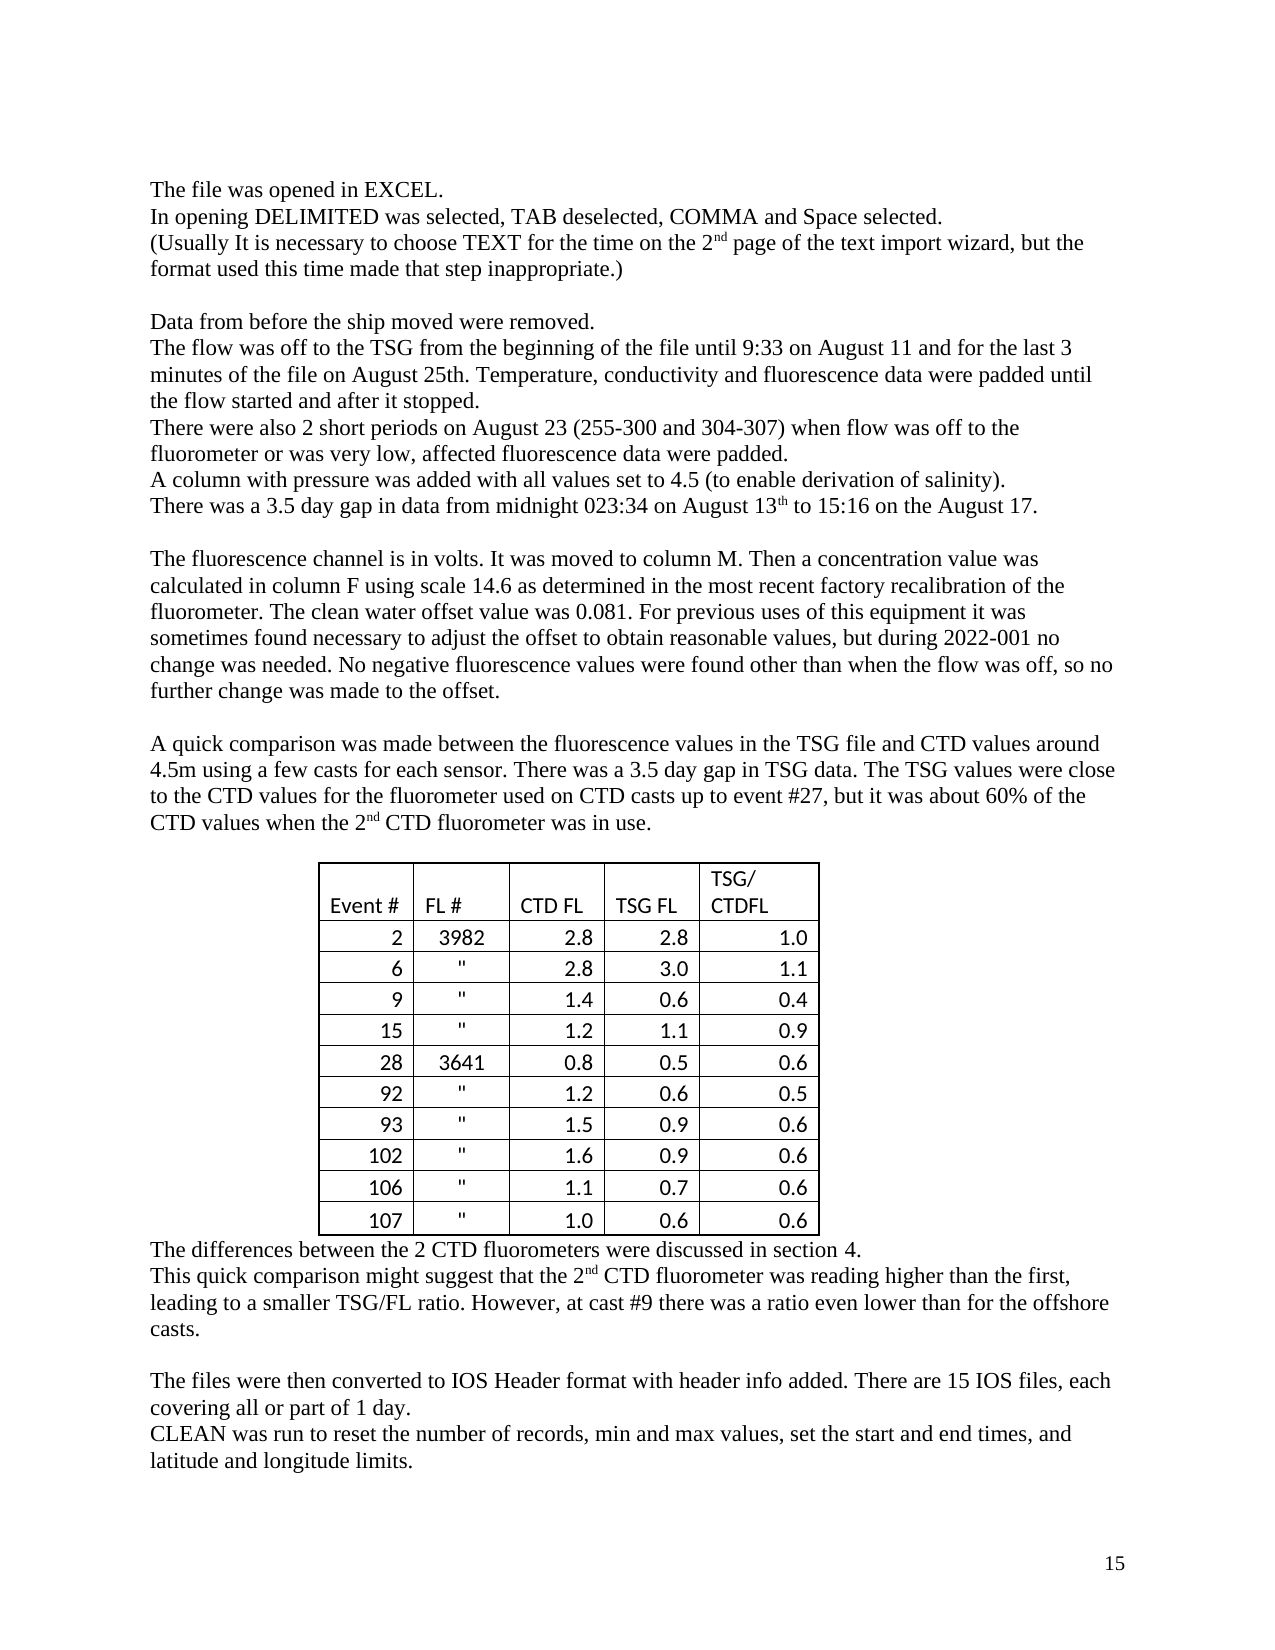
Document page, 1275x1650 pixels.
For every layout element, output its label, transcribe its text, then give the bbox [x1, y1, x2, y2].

text (Usually It is necessary to choose TEXT for the time on the 2nd page of the text import wizard, but the format used this time made that step inappropriate.) [150, 229, 1125, 282]
table_cell 0.6 [605, 983, 699, 1013]
table_header CTD FL [510, 864, 604, 920]
table_cell 2.8 [510, 952, 604, 982]
text The file was opened in EXCEL. [150, 176, 1125, 203]
table_cell 3982 [414, 921, 509, 951]
table_cell 1.0 [510, 1202, 604, 1234]
table_cell 0.5 [700, 1077, 818, 1107]
table_cell 0.5 [605, 1046, 699, 1076]
text A quick comparison was made between the fluorescence values in the TSG file and CTD values around 4.5m using a few casts for each sensor. There was a 3.5 day gap in TSG data. The TSG values were close to the CTD values for the fluorometer used on CTD casts up to event #27, but it was about 60% of the CTD values when the 2nd CTD fluorometer was in use. [150, 730, 1125, 835]
table_cell 0.8 [510, 1046, 604, 1076]
table_cell 2.8 [510, 921, 604, 951]
table_cell 2 [320, 921, 413, 951]
text There was a 3.5 day gap in data from midnight 023:34 on August 13th to 15:16 on the August 17. [150, 493, 1125, 519]
table_cell 93 [320, 1108, 413, 1138]
table_cell 0.9 [700, 1015, 818, 1045]
text This quick comparison might suggest that the 2nd CTD fluorometer was reading higher than the first, leading to a smaller TSG/FL ratio. However, at cast #9 there was a ratio even lower than for the offshore casts. [150, 1262, 1125, 1341]
text There were also 2 short periods on August 23 (255-300 and 304-307) when flow was off to the fluorometer or was very low, affected fluorescence data were padded. [150, 413, 1125, 466]
table_cell 0.6 [700, 1046, 818, 1076]
table_cell 1.6 [510, 1140, 604, 1170]
table_cell " [414, 1077, 509, 1107]
text In opening DELIMITED was selected, TAB deselected, COMMA and Space selected. [150, 203, 1125, 229]
table_cell " [414, 983, 509, 1013]
table_cell 0.4 [700, 983, 818, 1013]
table_cell " [414, 1202, 509, 1234]
table_header TSG/CTDFL [700, 864, 818, 920]
text The fluorescence channel is in volts. It was moved to column M. Then a concentration value was calculated in column F using scale 14.6 as determined in the most recent factory recalibration of the fluorometer. The clean water offset value was 0.081. For previous uses of this equipment it was sometimes found necessary to adjust the offset to obtain reasonable values, but during 2022-001 no change was needed. No negative fluorescence values were found other than when the flow was off, so no further change was made to the offset. [150, 545, 1125, 703]
table_cell " [414, 952, 509, 982]
table_cell 0.6 [605, 1077, 699, 1107]
table_cell 9 [320, 983, 413, 1013]
table_cell " [414, 1140, 509, 1170]
table_cell 1.2 [510, 1015, 604, 1045]
text CLEAN was run to reset the number of records, min and max values, set the start and end times, and latitude and longitude limits. [150, 1420, 1125, 1473]
table_cell " [414, 1015, 509, 1045]
table_cell 0.6 [700, 1108, 818, 1138]
table_cell 15 [320, 1015, 413, 1045]
table_cell " [414, 1171, 509, 1201]
table_header Event # [320, 864, 413, 920]
table_header TSG FL [605, 864, 699, 920]
table_cell 0.6 [700, 1140, 818, 1170]
table_cell 3.0 [605, 952, 699, 982]
table_cell 92 [320, 1077, 413, 1107]
table_cell 3641 [414, 1046, 509, 1076]
table_cell 0.9 [605, 1108, 699, 1138]
table_cell 6 [320, 952, 413, 982]
table_cell 1.4 [510, 983, 604, 1013]
table_cell 1.5 [510, 1108, 604, 1138]
text The flow was off to the TSG from the beginning of the file until 9:33 on August 11 and for the last 3 minutes of the file on August 25th. Temperature, conductivity and fluorescence data were padded until the flow started and after it stopped. [150, 334, 1125, 413]
table_cell 1.0 [700, 921, 818, 951]
table_cell 102 [320, 1140, 413, 1170]
text Data from before the ship moved were removed. [150, 308, 1125, 334]
table_cell 1.1 [700, 952, 818, 982]
table_cell 107 [320, 1202, 413, 1234]
table_cell 1.2 [510, 1077, 604, 1107]
table_cell 1.1 [510, 1171, 604, 1201]
table_cell 0.7 [605, 1171, 699, 1201]
text A column with pressure was added with all values set to 4.5 (to enable derivation of salinity). [150, 466, 1125, 493]
table_cell 106 [320, 1171, 413, 1201]
text The differences between the 2 CTD fluorometers were discussed in section 4. [150, 1236, 1125, 1262]
table_header FL # [414, 864, 509, 920]
table_cell 0.6 [605, 1202, 699, 1234]
table_cell 2.8 [605, 921, 699, 951]
table_cell 28 [320, 1046, 413, 1076]
table_cell 0.9 [605, 1140, 699, 1170]
table_cell 1.1 [605, 1015, 699, 1045]
text The files were then converted to IOS Header format with header info added. There are 15 IOS files, each covering all or part of 1 day. [150, 1368, 1125, 1420]
table_cell 0.6 [700, 1171, 818, 1201]
table_cell 0.6 [700, 1202, 818, 1234]
table_cell " [414, 1108, 509, 1138]
